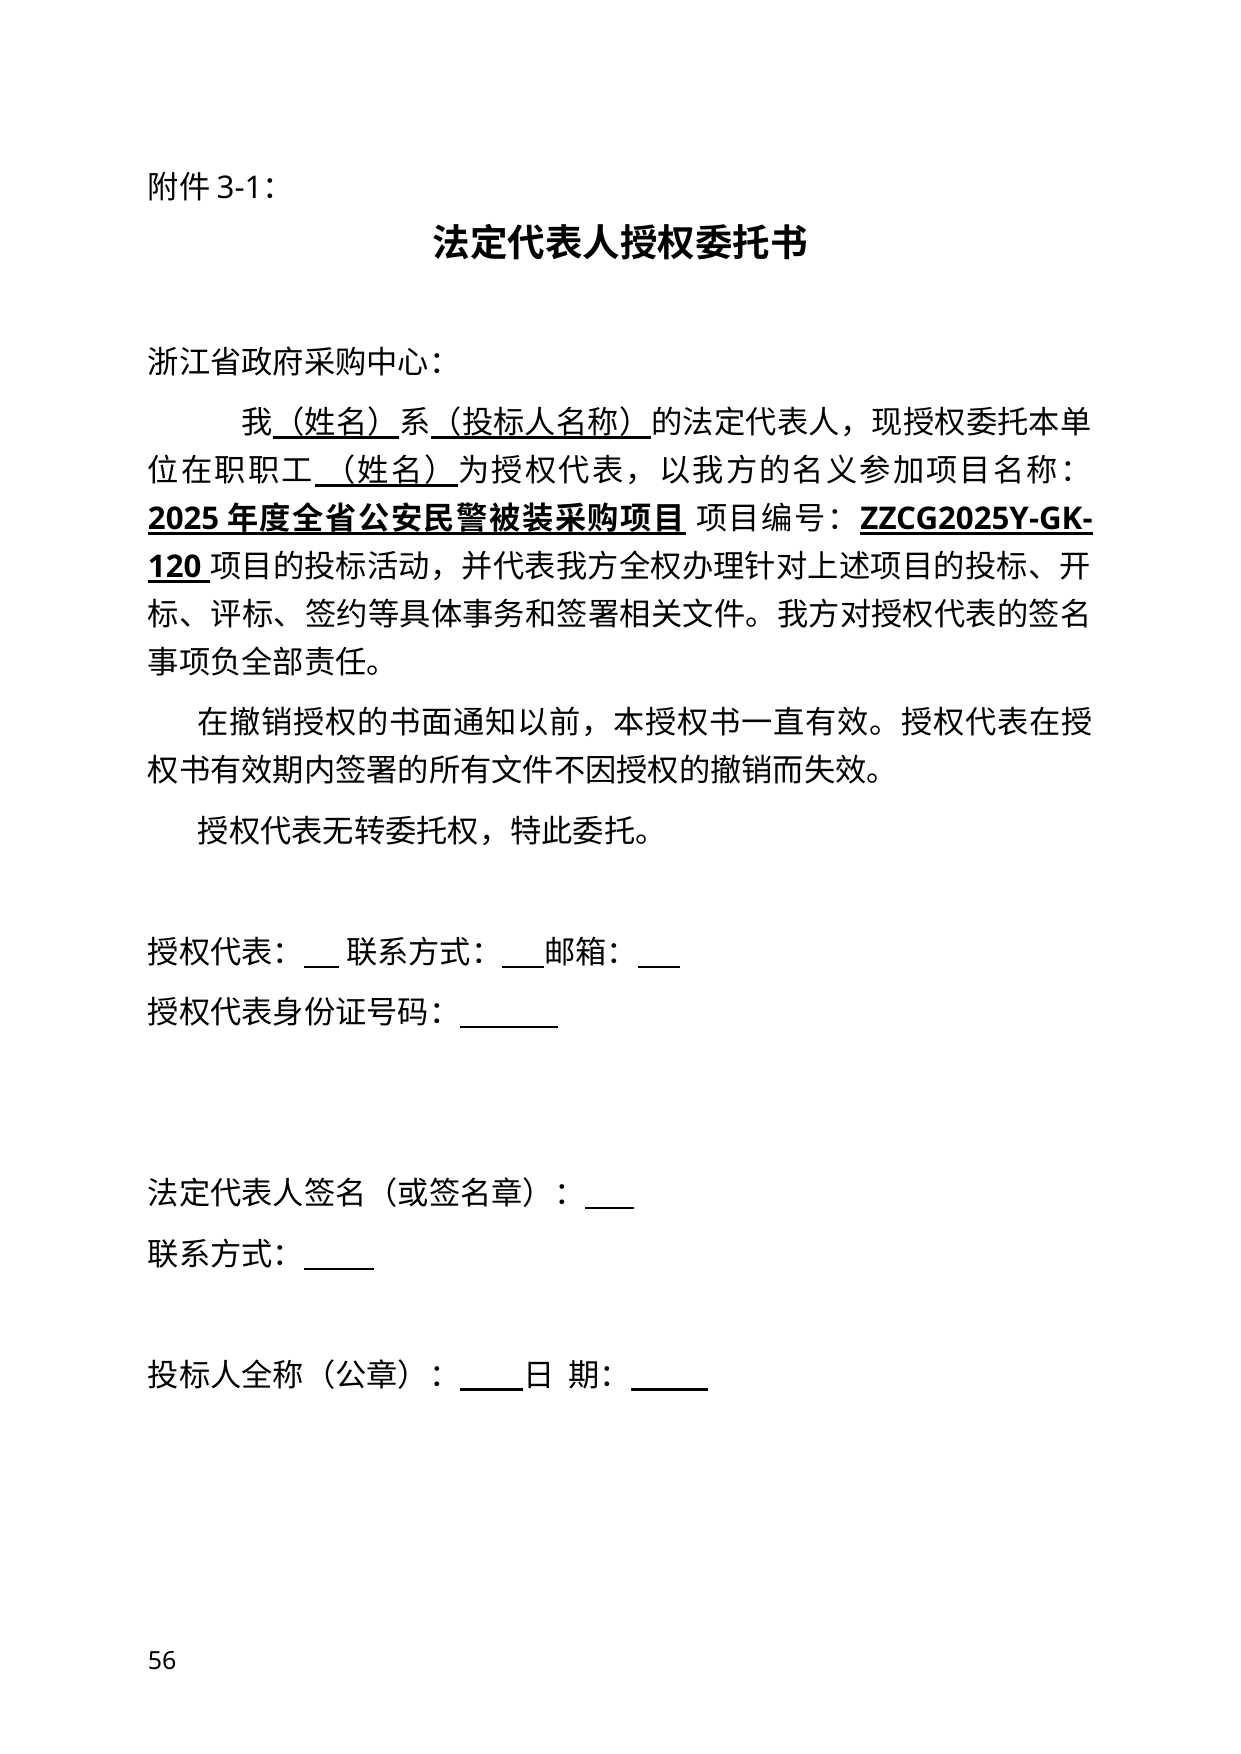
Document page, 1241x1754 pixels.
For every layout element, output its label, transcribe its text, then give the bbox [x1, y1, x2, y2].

text 在撤销授权的书面通知以前，本授权书一直有效。授权代表在授权书有效期内签署的所有文件不因授权的撤销而失效。 [148, 696, 1093, 791]
text 联系方式： [148, 1227, 1093, 1275]
text 浙江省政府采购中心： [148, 335, 1093, 383]
text 法定代表人签名（或签名章）： [148, 1166, 1093, 1214]
text 授权代表无转委托权，特此委托。 [148, 804, 1093, 852]
text 投标人全称（公章）： 日 期： [148, 1348, 1093, 1396]
text 授权代表： 联系方式： 邮箱： [148, 925, 1093, 973]
text 附件3-1： [148, 160, 1093, 208]
text 法定代表人授权委托书 [148, 213, 1093, 267]
text 我（姓名）系（投标人名称）的法定代表人，现授权委托本单位在职职工 （姓名）为授权代表，以我方的名义参加项目名称：2025年度全省公安民警被装采购项目 项目编号：ZZCG2025Y-GK-120 项目的投标活动，并代表我方全权办理针对上述项目的投标、开标、评标、签约等具体事务和签署相关文件。我方对授权代表的签名事项负全部责任。 [148, 396, 1093, 683]
text 授权代表身份证号码： [148, 985, 1093, 1033]
